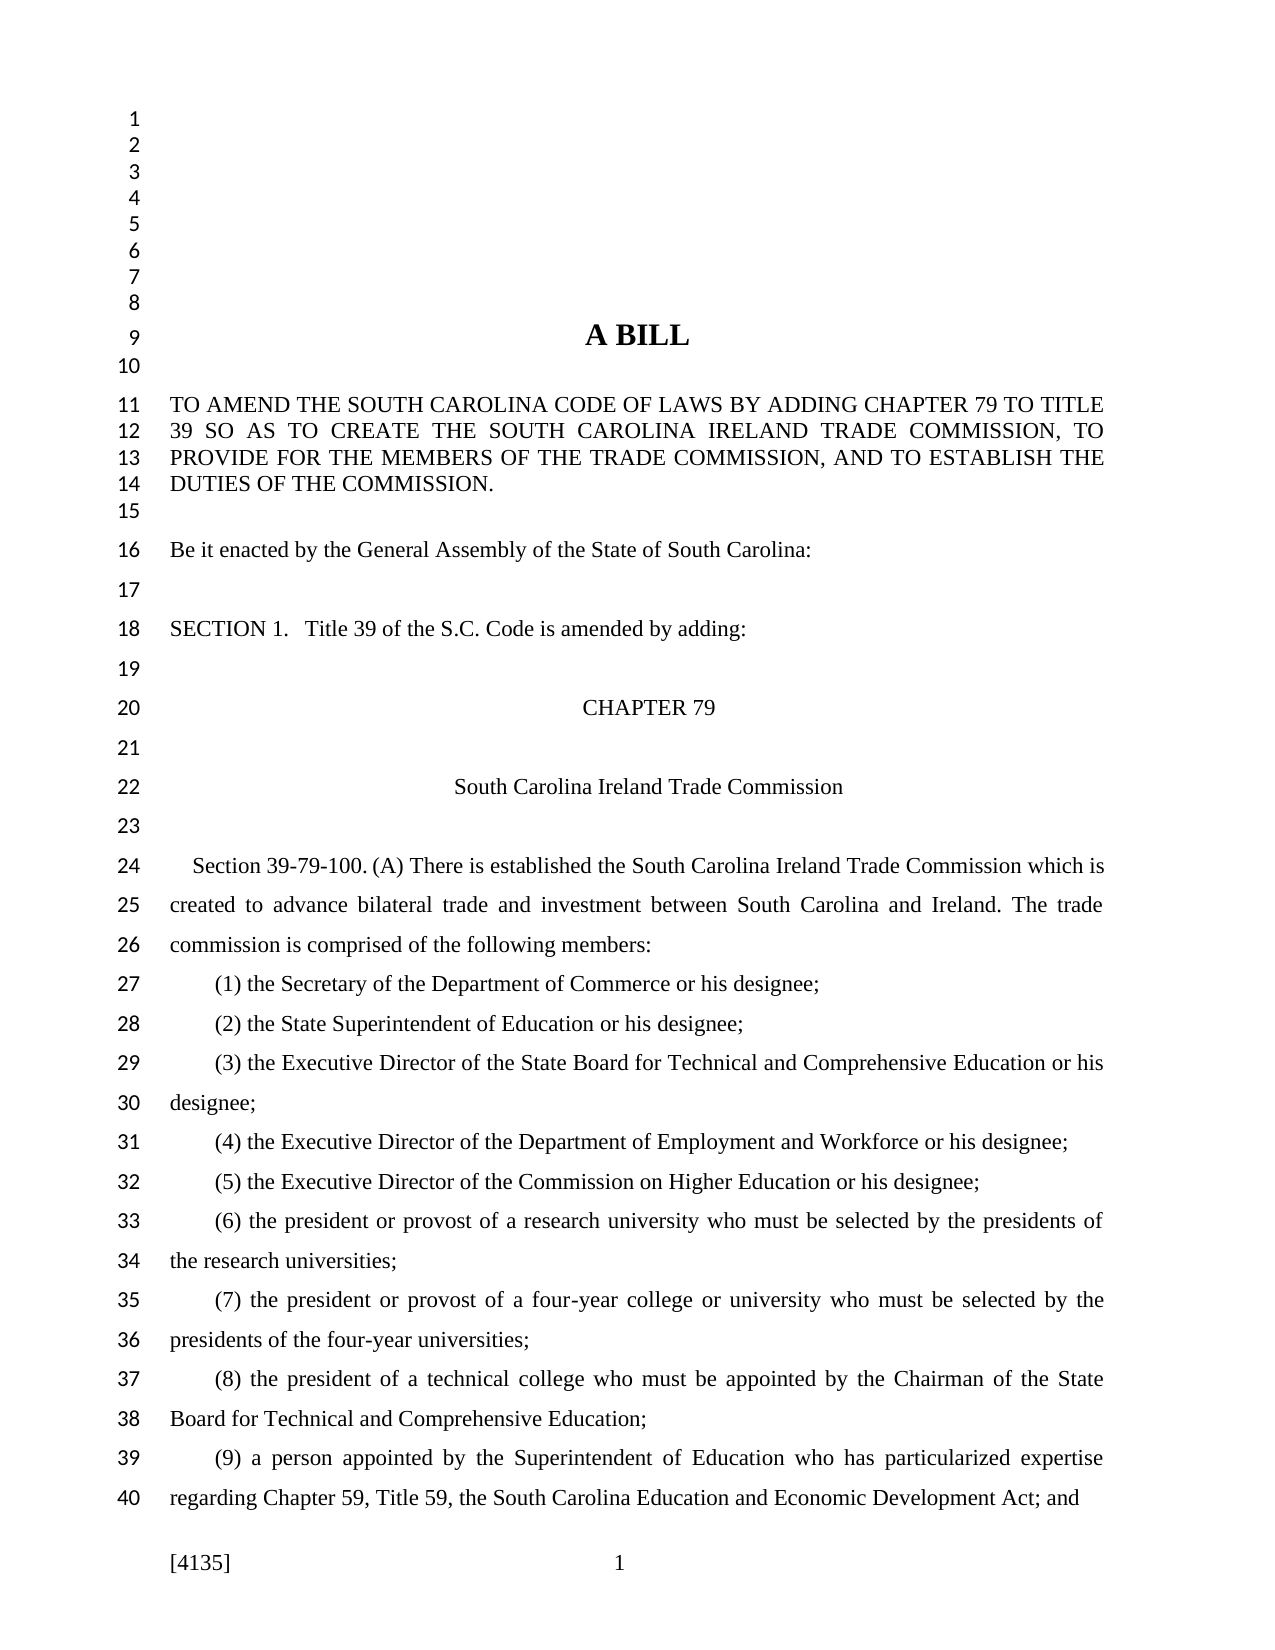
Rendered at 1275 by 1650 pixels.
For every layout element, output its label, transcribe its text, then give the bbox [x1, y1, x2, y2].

text (8) the president of a technical college who must be appointed by the Chairman of the State Board for Technical and Comprehensive Education; [169, 1365, 1106, 1431]
text (6) the president or provost of a research university who must be selected by the presidents of the research universities; [169, 1207, 1106, 1273]
text A bill [169, 316, 1106, 352]
text Section 39‑79‑100. (A) There is established the South Carolina Ireland Trade Commission which is created to advance bilateral trade and investment between South Carolina and Ireland. The trade commission is comprised of the following members: [169, 852, 1106, 957]
text SECTION 1. Title 39 of the S.C. Code is amended by adding: [169, 615, 1106, 641]
text South Carolina Ireland Trade Commission [169, 773, 1106, 799]
text (2) the State Superintendent of Education or his designee; [169, 1010, 1106, 1036]
text CHAPTER 79 [169, 694, 1106, 720]
text Be it enacted by the General Assembly of the State of South Carolina: [169, 536, 1106, 562]
text (5) the Executive Director of the Commission on Higher Education or his designee; [169, 1168, 1106, 1194]
text (9) a person appointed by the Superintendent of Education who has particularized expertise regarding Chapter 59, Title 59, the South Carolina Education and Economic Development Act; and [169, 1444, 1106, 1510]
text (3) the Executive Director of the State Board for Technical and Comprehensive Education or his designee; [169, 1049, 1106, 1115]
text (1) the Secretary of the Department of Commerce or his designee; [169, 970, 1106, 997]
text (4) the Executive Director of the Department of Employment and Workforce or his designee; [169, 1128, 1106, 1155]
text (7) the president or provost of a four‑year college or university who must be selected by the presidents of the four‑year universities; [169, 1286, 1106, 1352]
